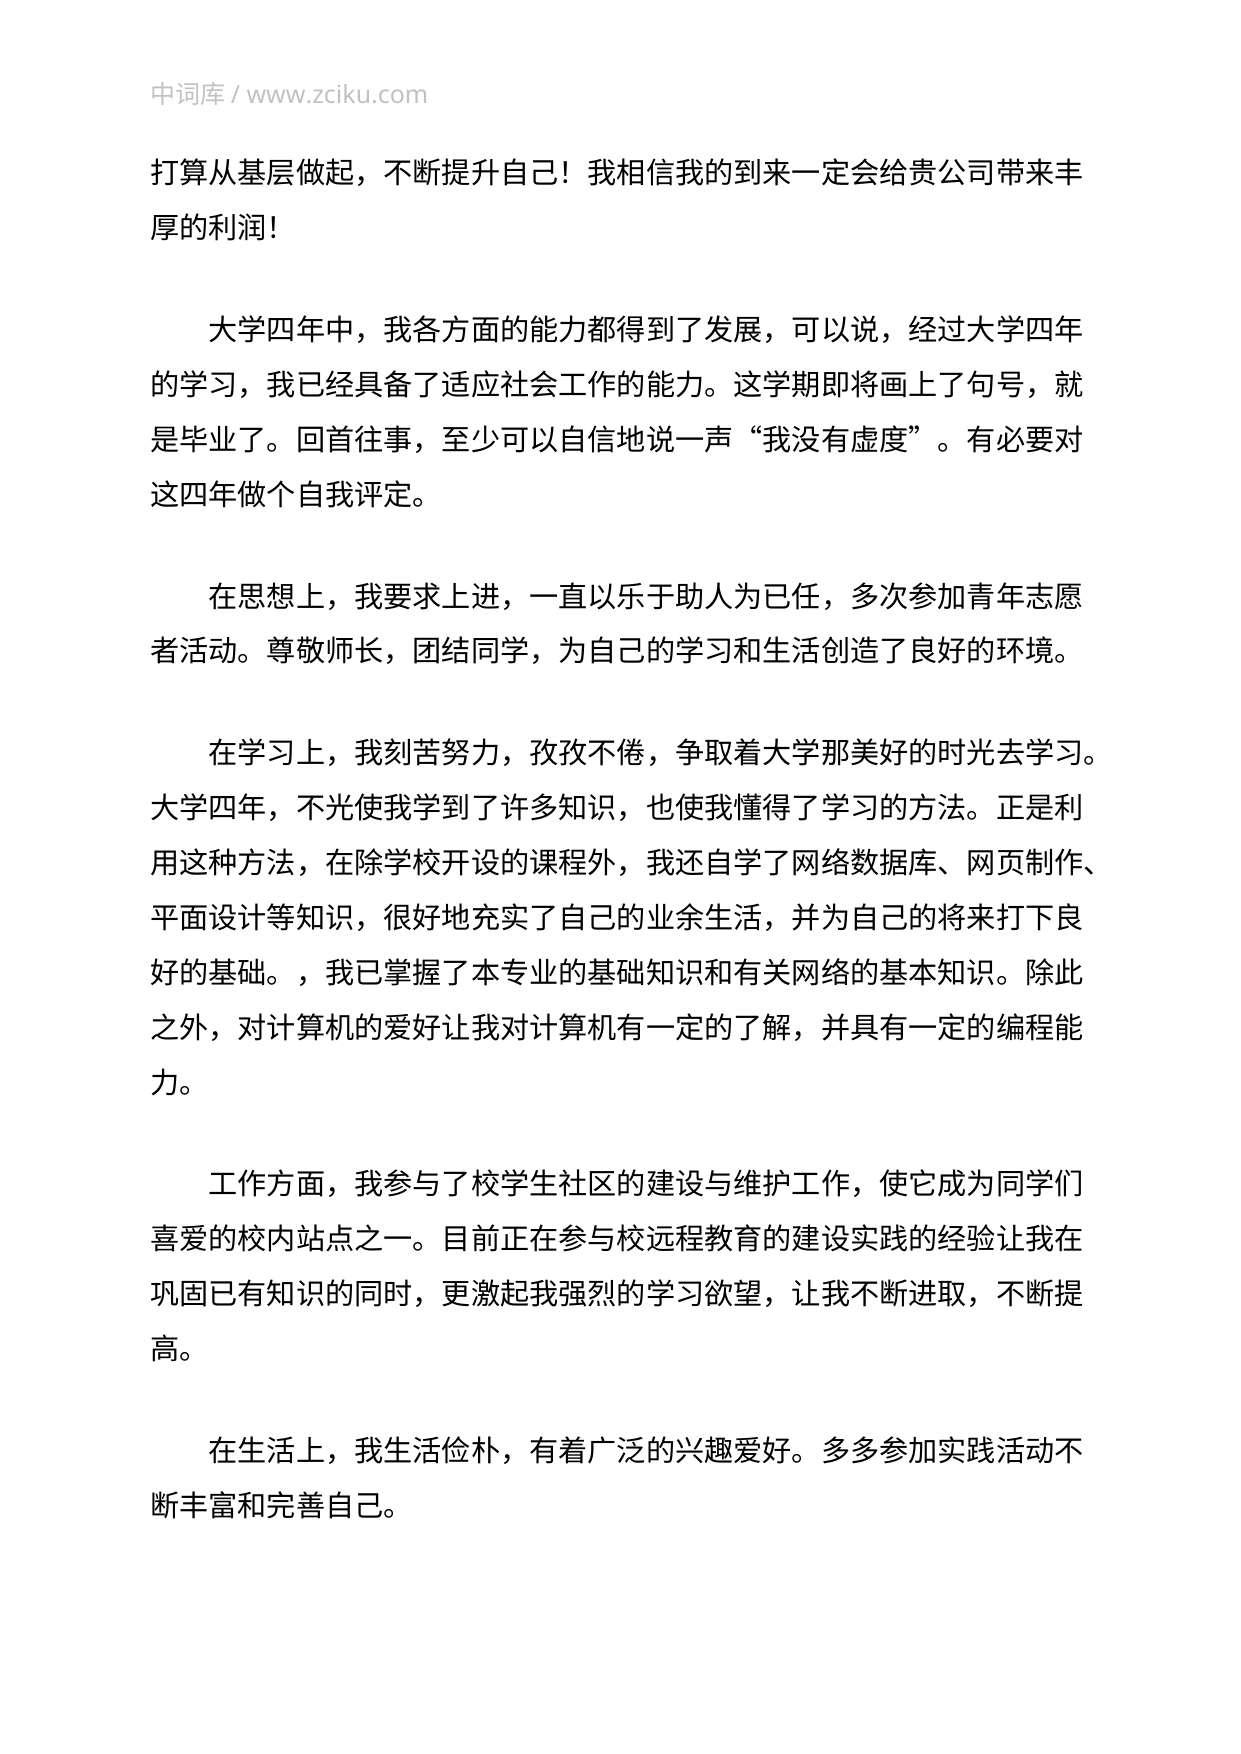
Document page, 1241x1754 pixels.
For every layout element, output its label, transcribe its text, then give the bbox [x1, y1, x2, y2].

text 在思想上，我要求上进，一直以乐于助人为已任，多次参加青年志愿者活动。尊敬师长，团结同学，为自己的学习和生活创造了良好的环境。 [150, 573, 1090, 670]
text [150, 150, 1090, 247]
text 工作方面，我参与了校学生社区的建设与维护工作，使它成为同学们喜爱的校内站点之一。目前正在参与校远程教育的建设实践的经验让我在巩固已有知识的同时，更激起我强烈的学习欲望，让我不断进取，不断提高。 [150, 1161, 1090, 1368]
text 大学四年中，我各方面的能力都得到了发展，可以说，经过大学四年的学习，我已经具备了适应社会工作的能力。这学期即将画上了句号，就是毕业了。回首往事，至少可以自信地说一声“我没有虚度”。有必要对这四年做个自我评定。 [150, 307, 1090, 514]
text 在学习上，我刻苦努力，孜孜不倦，争取着大学那美好的时光去学习。大学四年，不光使我学到了许多知识，也使我懂得了学习的方法。正是利用这种方法，在除学校开设的课程外，我还自学了网络数据库、网页制作、平面设计等知识，很好地充实了自己的业余生活，并为自己的将来打下良好的基础。，我已掌握了本专业的基础知识和有关网络的基本知识。除此之外，对计算机的爱好让我对计算机有一定的了解，并具有一定的编程能力。 [150, 730, 1090, 1101]
text 在生活上，我生活俭朴，有着广泛的兴趣爱好。多多参加实践活动不断丰富和完善自己。 [150, 1427, 1090, 1524]
